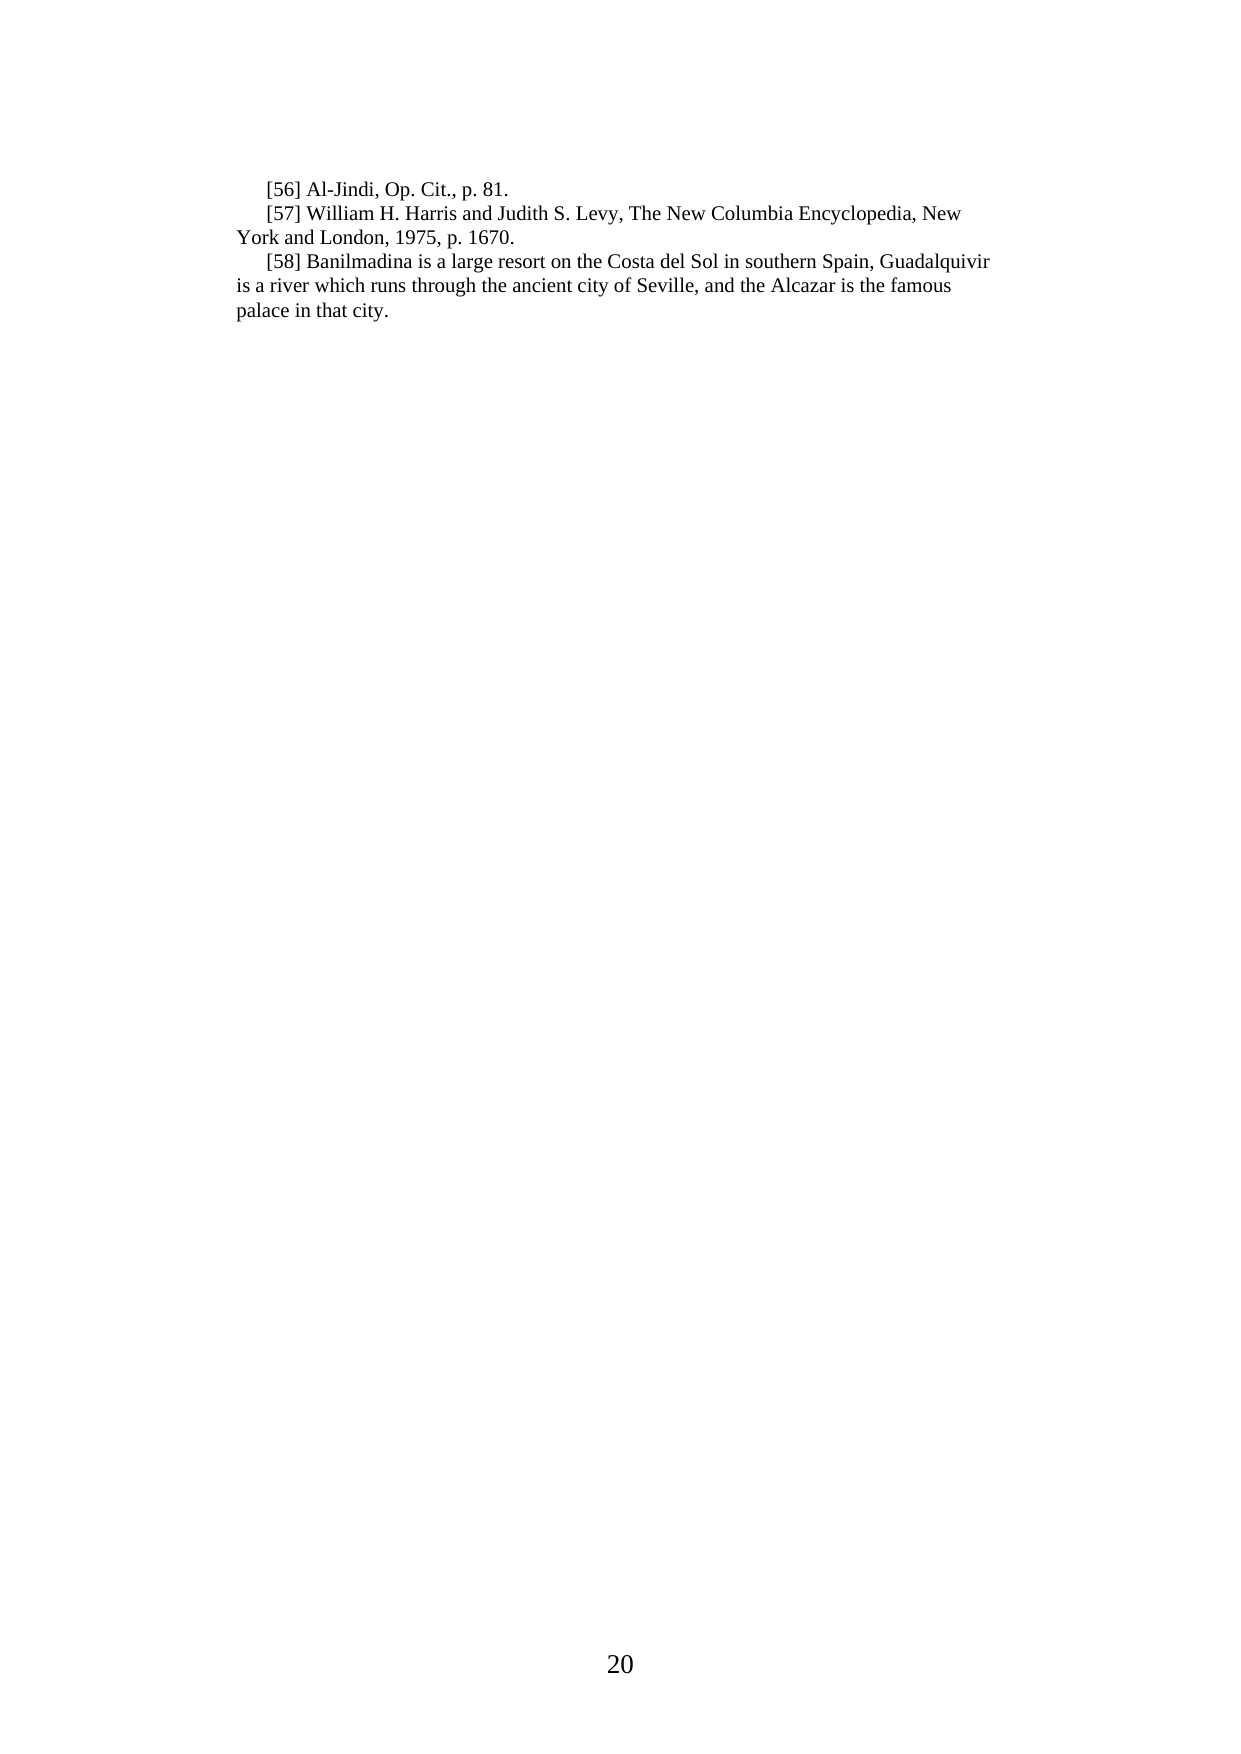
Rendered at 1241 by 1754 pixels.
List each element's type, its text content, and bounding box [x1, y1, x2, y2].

text [57] William H. Harris and Judith S. Levy, The New Columbia Encyclopedia, New York and London, 1975, p. 1670. [236, 201, 1004, 249]
text [58] Banilmadina is a large resort on the Costa del Sol in southern Spain, Guadalquivir is a river which runs through the ancient city of Seville, and the Alcazar is the famous palace in that city. [236, 249, 1004, 322]
text [56] Al-Jindi, Op. Cit., p. 81. [236, 177, 1004, 201]
